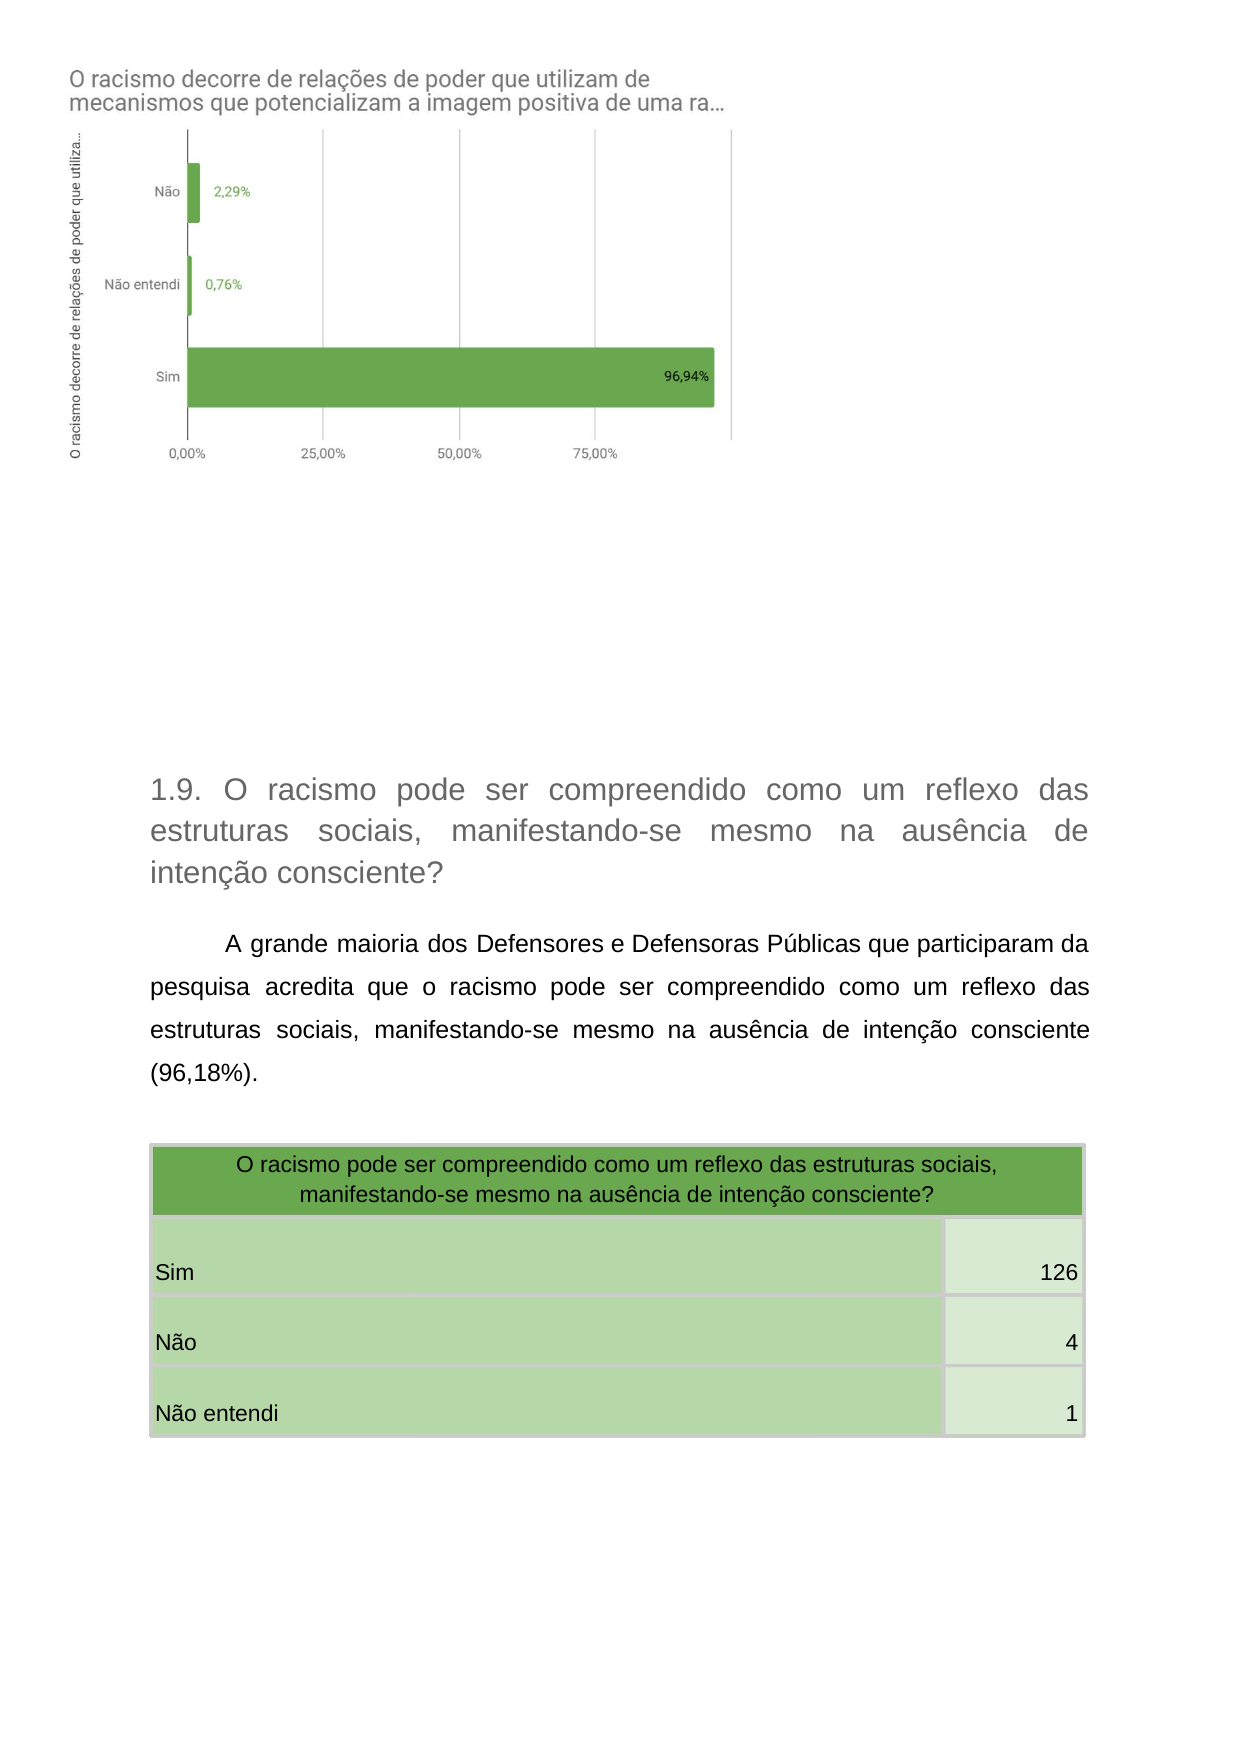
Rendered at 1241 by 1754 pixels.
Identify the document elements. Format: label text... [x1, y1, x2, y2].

text 1 [150, 773, 167, 808]
text Não [155, 1330, 222, 1356]
text .9. O racismo pode ser compreendido como um reflexo das [167, 773, 1114, 808]
text estruturas sociais, manifestando-se mesmo na ausência de [150, 814, 1114, 849]
text (96,18%). [150, 1059, 1115, 1087]
text 1 [1065, 1401, 1103, 1426]
text estruturas sociais, manifestando-se mesmo na ausência de intenção consciente [150, 1016, 1115, 1044]
text 126 [1040, 1260, 1103, 1286]
text manifestando-se mesmo na ausência de intenção consciente? [299, 1182, 1022, 1207]
text 4 [1065, 1330, 1103, 1356]
text O racismo pode ser compreendido como um reflexo das estruturas sociais, [236, 1152, 1022, 1177]
text A grande maioria dos Defensores e Defensoras Públicas que participaram da [225, 930, 1115, 958]
text Não entendi [155, 1401, 303, 1426]
picture [0, 0, 1241, 1754]
text pesquisa acredita que o racismo pode ser compreendido como um reflexo das [150, 973, 1115, 1001]
text intenção consciente? [150, 855, 1114, 890]
text Sim [155, 1260, 219, 1286]
